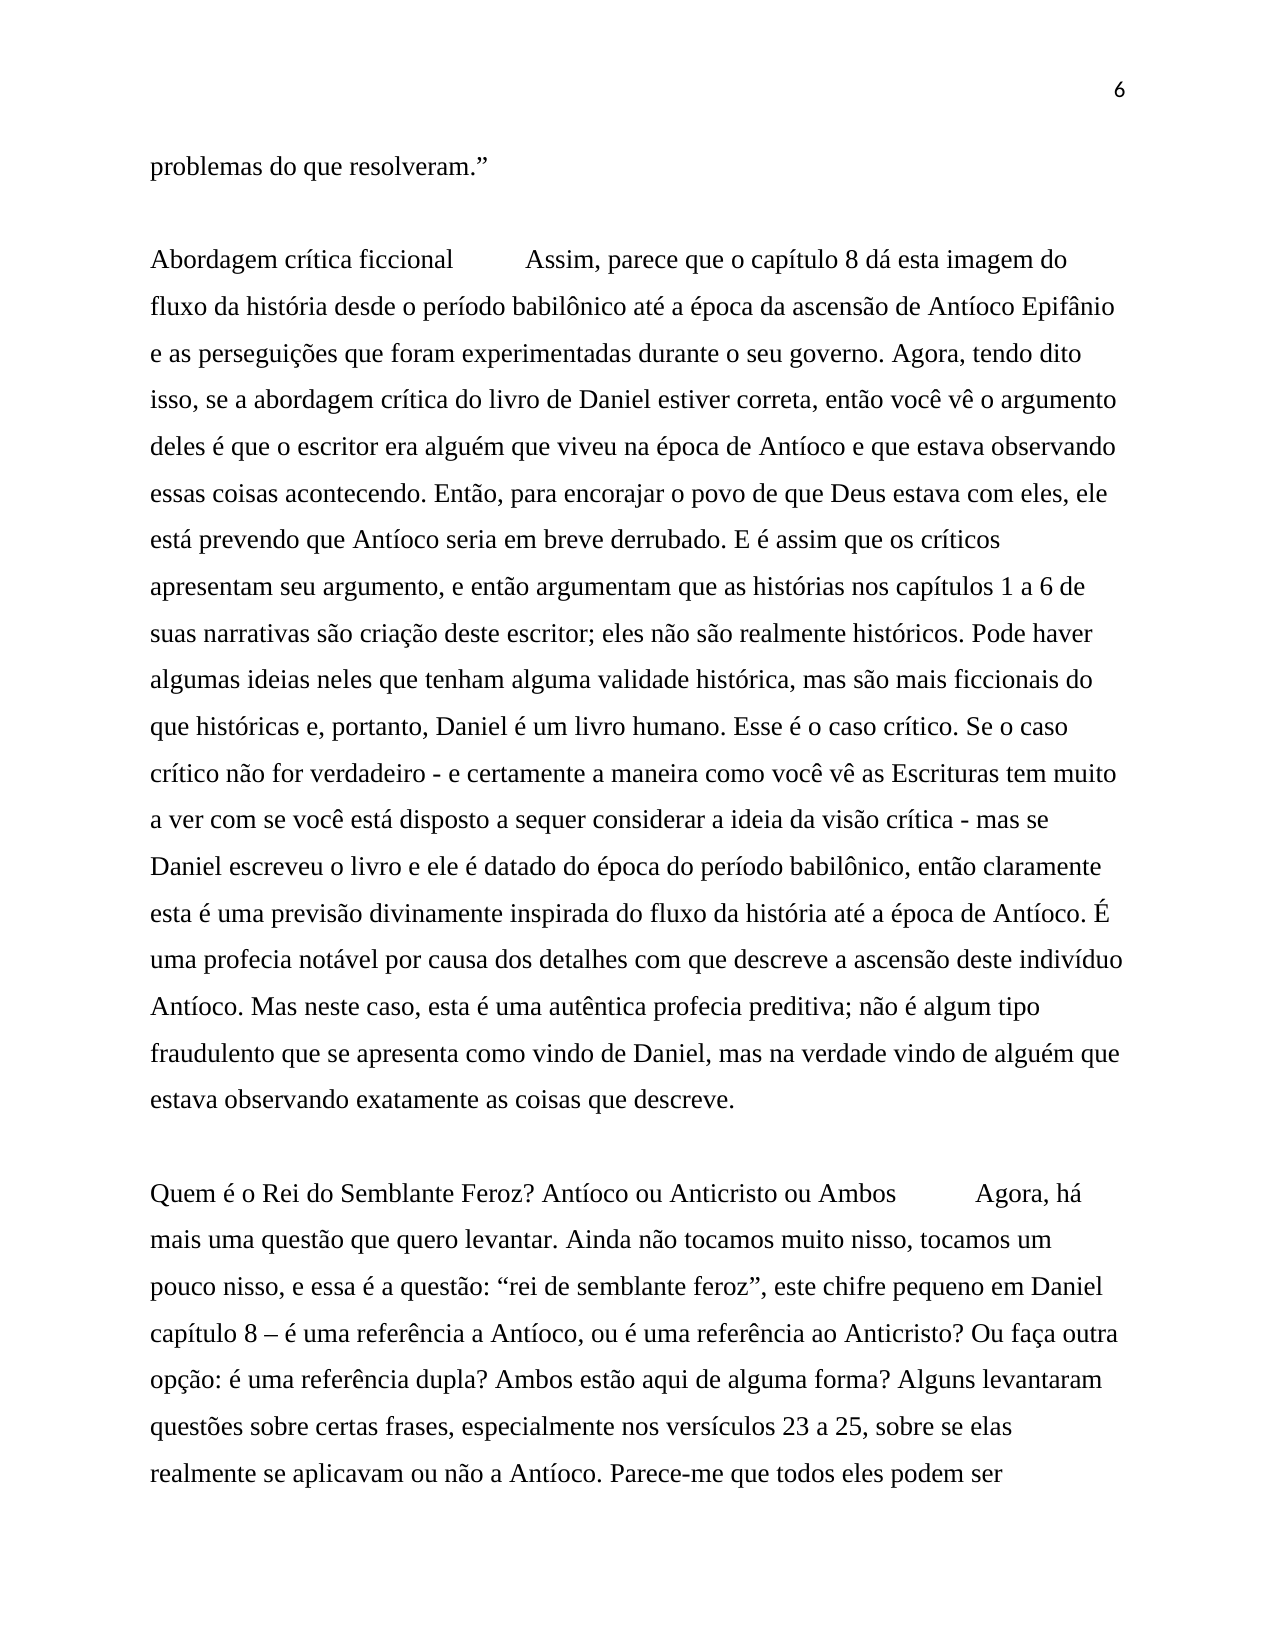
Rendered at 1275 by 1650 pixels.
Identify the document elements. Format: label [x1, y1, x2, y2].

text [150, 150, 1125, 1488]
